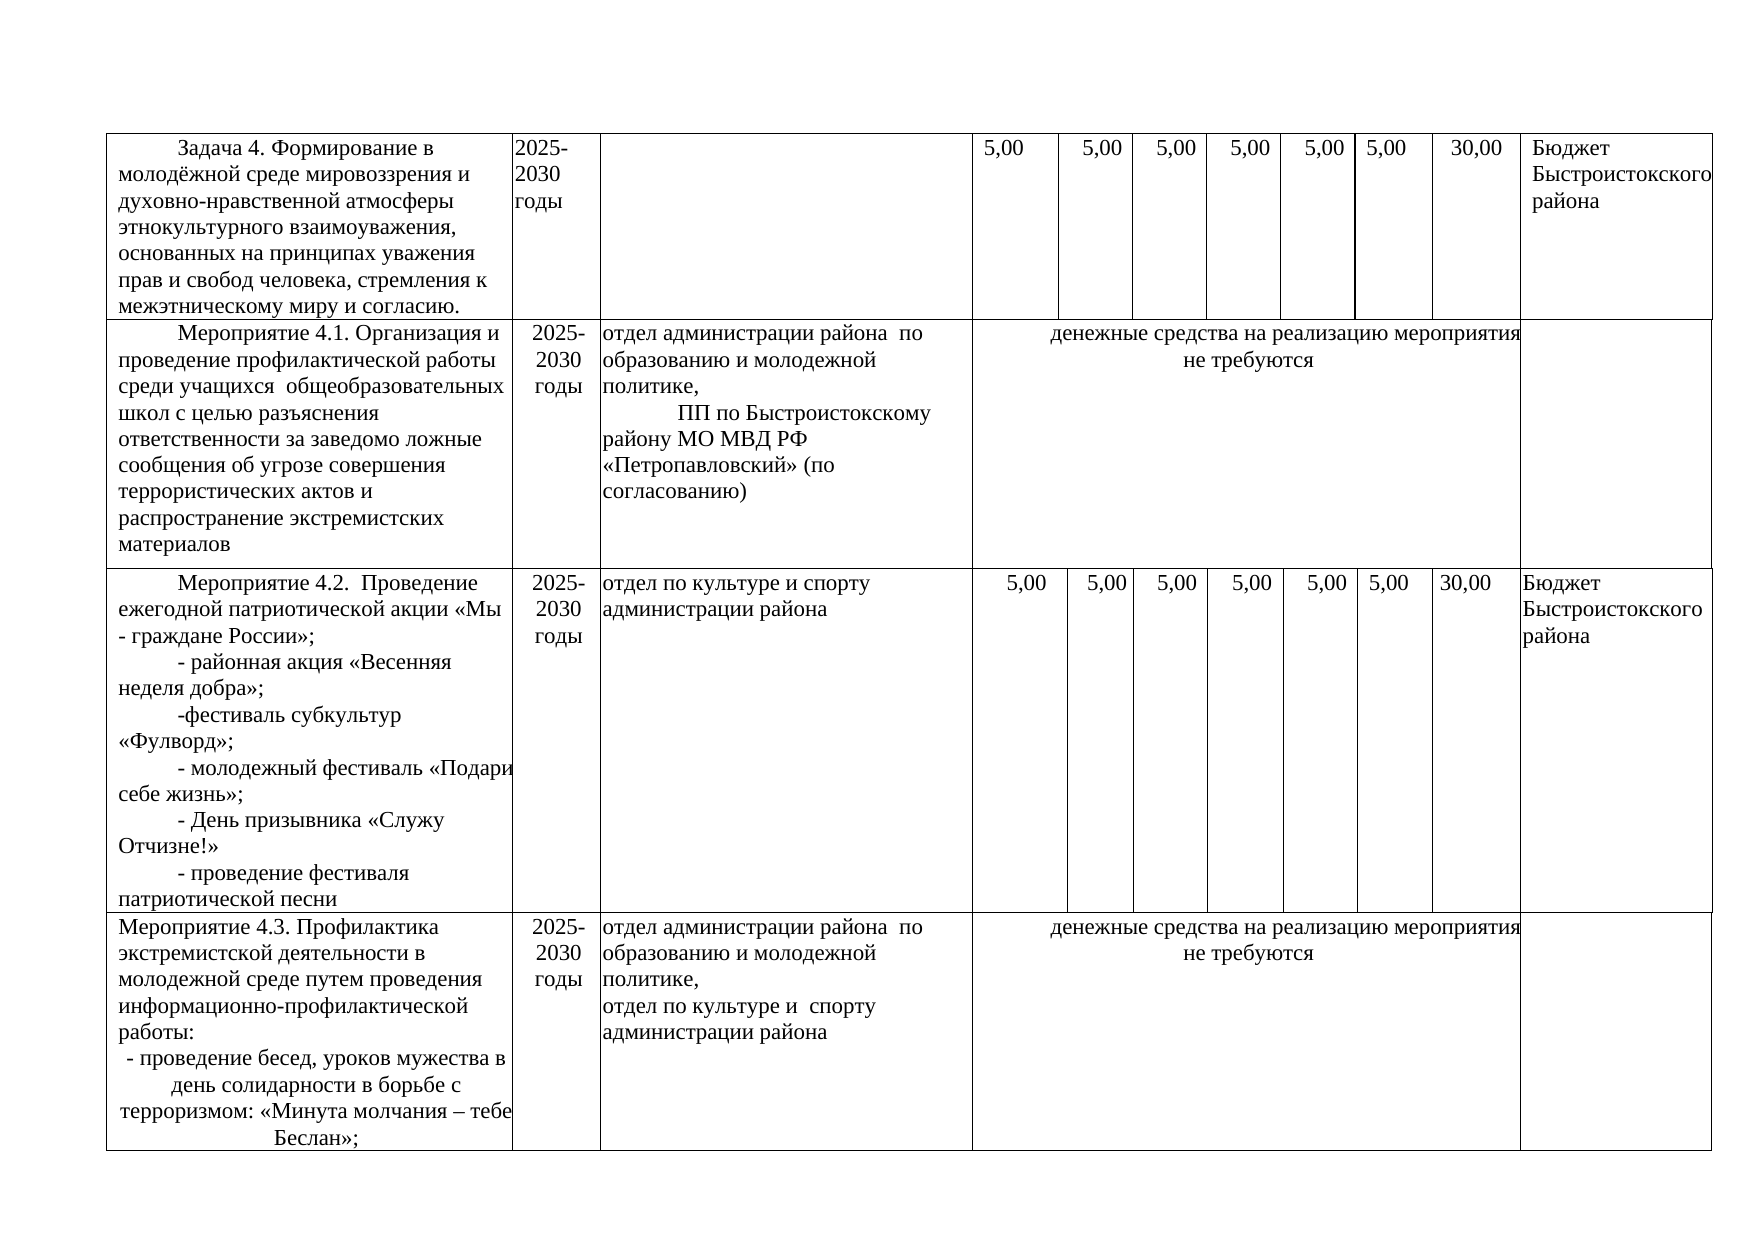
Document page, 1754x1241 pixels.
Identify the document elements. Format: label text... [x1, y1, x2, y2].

table_cell 5,00 [1068, 569, 1133, 912]
table_cell Задача 4. Формирование в молодёжной среде мировоззрения и духовно-нравственной атмосферы этнокультурного взаимоуважения, основанных на принципах уважения прав и свобод человека, стремления к межэтническому миру и согласию. [107, 134, 512, 318]
table_cell 5,00 [973, 569, 1067, 912]
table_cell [107, 913, 512, 1150]
table_cell отдел по культуре и спорту администрации района [601, 569, 972, 912]
table_cell 5,00 [973, 134, 1058, 318]
table_cell [601, 134, 972, 318]
table_cell 2025- 2030 годы [513, 320, 600, 568]
table_cell 2025- 2030 годы [513, 913, 600, 1150]
table_cell 5,00 [1059, 134, 1132, 318]
table_cell денежные средства на реализацию мероприятия не требуются [973, 320, 1520, 568]
table_cell 2025- 2030 годы [513, 569, 600, 912]
table_cell 5,00 [1208, 569, 1283, 912]
table_cell 5,00 [1284, 569, 1357, 912]
table_cell 30,00 [1433, 134, 1520, 318]
table_cell 5,00 [1281, 134, 1354, 318]
table_cell Бюджет Быстроистокского района [1521, 569, 1712, 912]
table_cell 2025- 2030 годы [513, 134, 600, 318]
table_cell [601, 913, 972, 1150]
table_cell 5,00 [1356, 134, 1432, 318]
table_cell 5,00 [1358, 569, 1432, 912]
table_cell отдел администрации района по образованию и молодежной политике, ПП по Быстроистокскому району МО МВД РФ «Петропавловский» (по согласованию) [601, 320, 972, 568]
table_cell 5,00 [1207, 134, 1280, 318]
table_cell 30,00 [1433, 569, 1520, 912]
table_cell 5,00 [1134, 569, 1207, 912]
table_cell [1521, 320, 1711, 568]
table_cell Бюджет Быстроистокского района [1521, 134, 1712, 318]
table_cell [973, 913, 1520, 1150]
table_cell [1521, 913, 1711, 1150]
table_cell 5,00 [1133, 134, 1206, 318]
table_cell Мероприятие 4.2. Проведение ежегодной патриотической акции «Мы - граждане России»; - районная акция «Весенняя неделя добра»; -фестиваль субкультур «Фулворд»; - молодежный фестиваль «Подари себе жизнь»; - День призывника «Служу Отчизне!» - проведение фестиваля патриотической песни [107, 569, 512, 912]
table_cell Мероприятие 4.1. Организация и проведение профилактической работы среди учащихся общеобразовательных школ с целью разъяснения ответственности за заведомо ложные сообщения об угрозе совершения террористических актов и распространение экстремистских материалов [107, 320, 512, 568]
